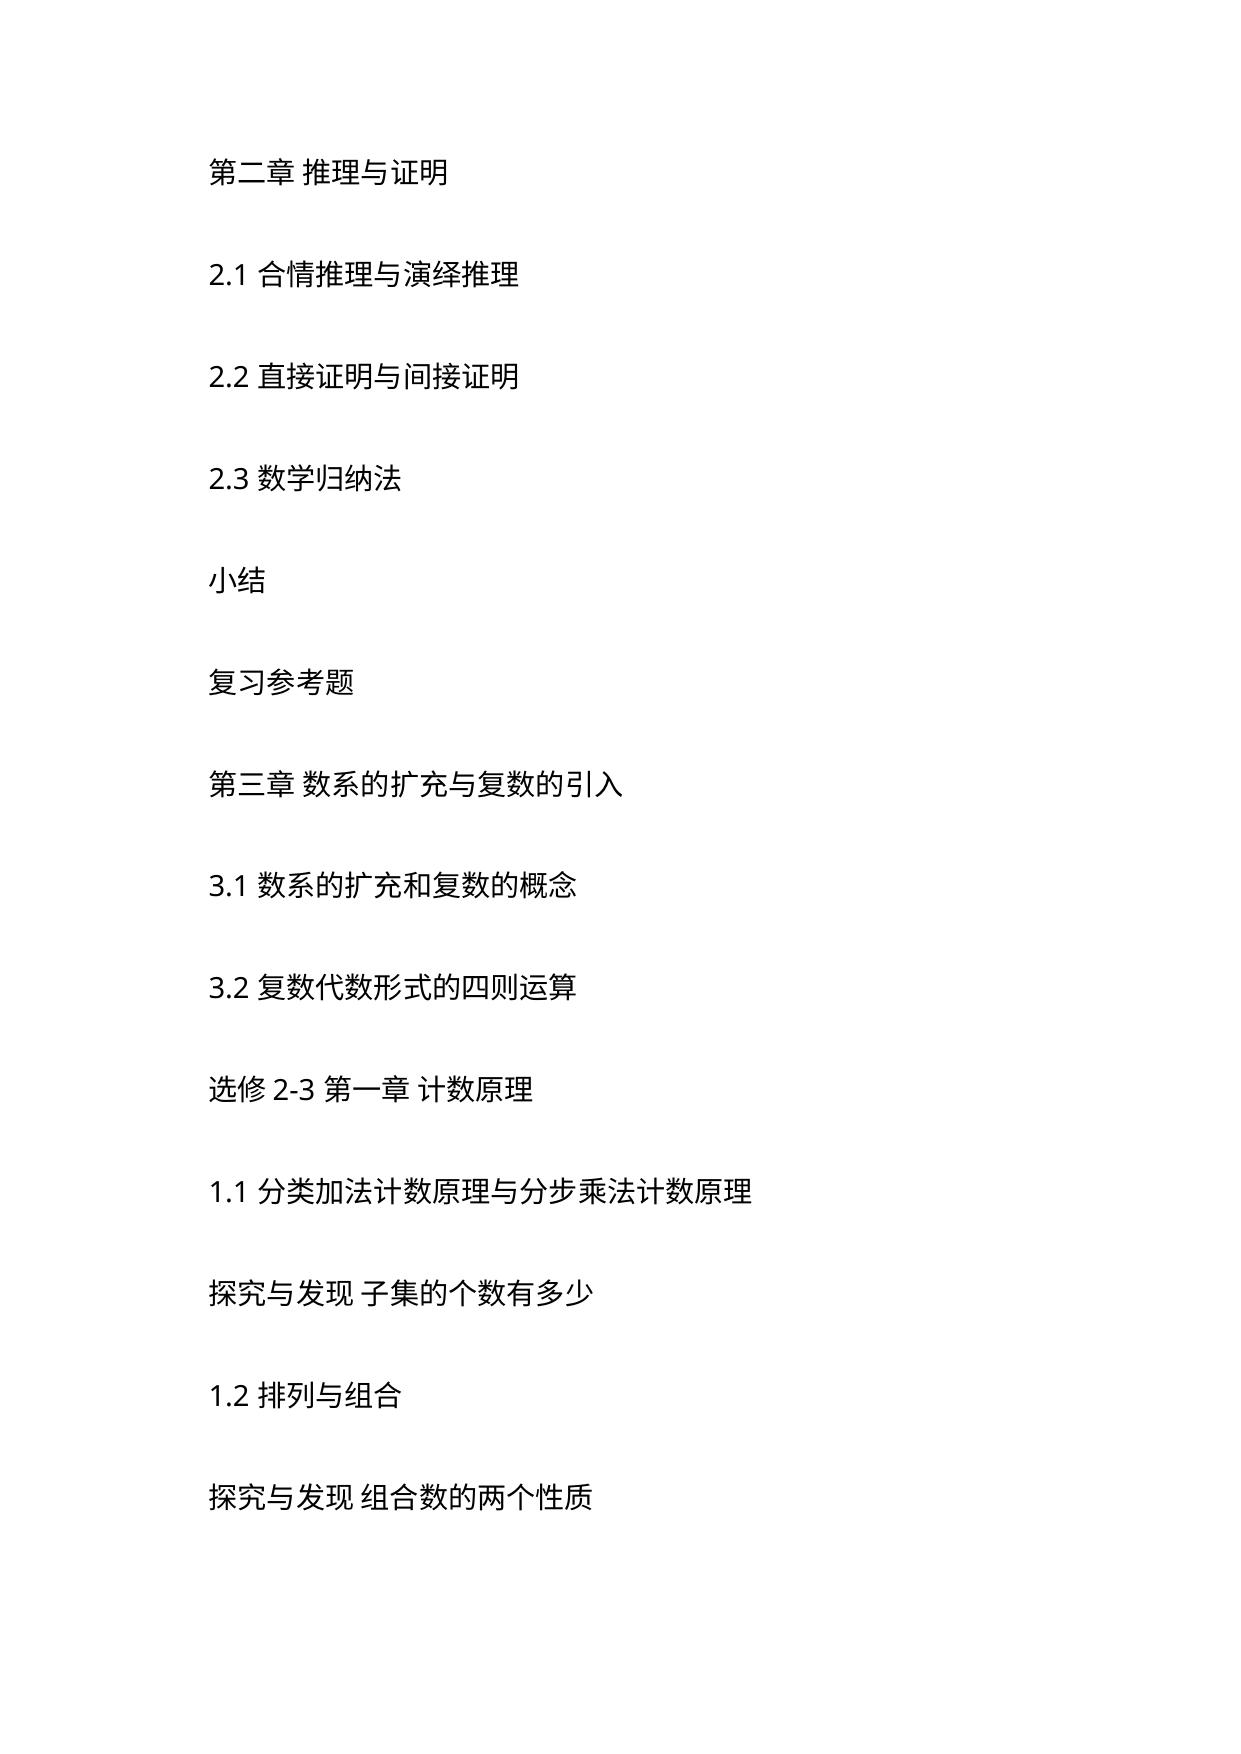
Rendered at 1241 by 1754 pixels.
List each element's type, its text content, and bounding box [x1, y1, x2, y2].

text 小结 [150, 558, 1090, 600]
text 3.1 数系的扩充和复数的概念 [150, 863, 1090, 905]
text 2.1 合情推理与演绎推理 [150, 252, 1090, 294]
text 第二章 推理与证明 [150, 150, 1090, 192]
text 1.1 分类加法计数原理与分步乘法计数原理 [150, 1169, 1090, 1211]
text 选修2-3 第一章 计数原理 [150, 1067, 1090, 1109]
text 探究与发现 子集的个数有多少 [150, 1271, 1090, 1313]
text 第三章 数系的扩充与复数的引入 [150, 761, 1090, 803]
text 2.3 数学归纳法 [150, 456, 1090, 498]
text 3.2 复数代数形式的四则运算 [150, 965, 1090, 1007]
text 2.2 直接证明与间接证明 [150, 354, 1090, 396]
text 复习参考题 [150, 659, 1090, 702]
text 探究与发现 组合数的两个性质 [150, 1475, 1090, 1517]
text 1.2 排列与组合 [150, 1373, 1090, 1415]
